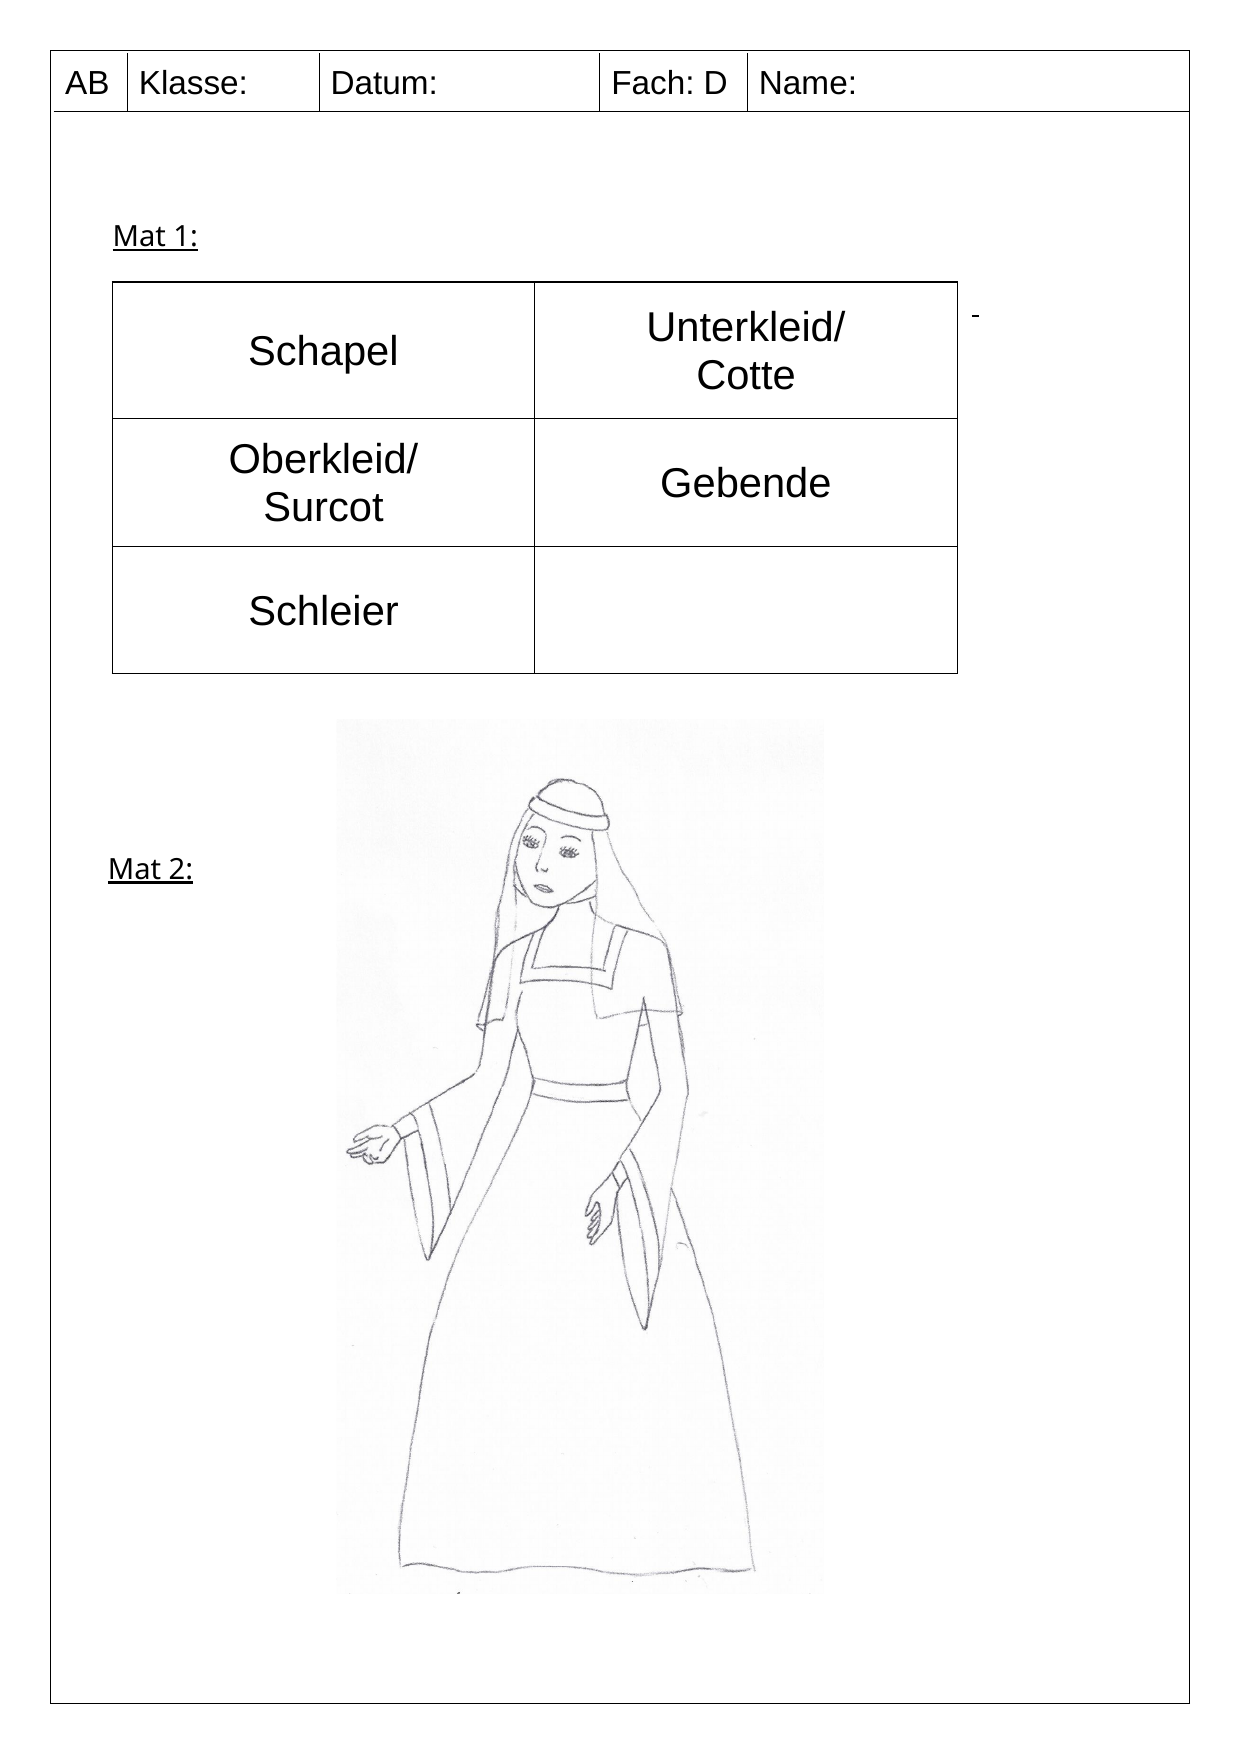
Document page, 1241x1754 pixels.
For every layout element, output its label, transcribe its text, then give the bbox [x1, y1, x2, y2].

table_cell [535, 547, 957, 673]
table_cell Oberkleid/ Surcot [113, 419, 534, 546]
table_header Schapel [113, 283, 534, 418]
table_cell Schleier [113, 547, 534, 673]
table_header Unterkleid/ Cotte [535, 283, 957, 418]
picture [336, 719, 824, 1594]
table_cell Gebende [535, 419, 957, 546]
text Mat 1: [112, 215, 1128, 255]
